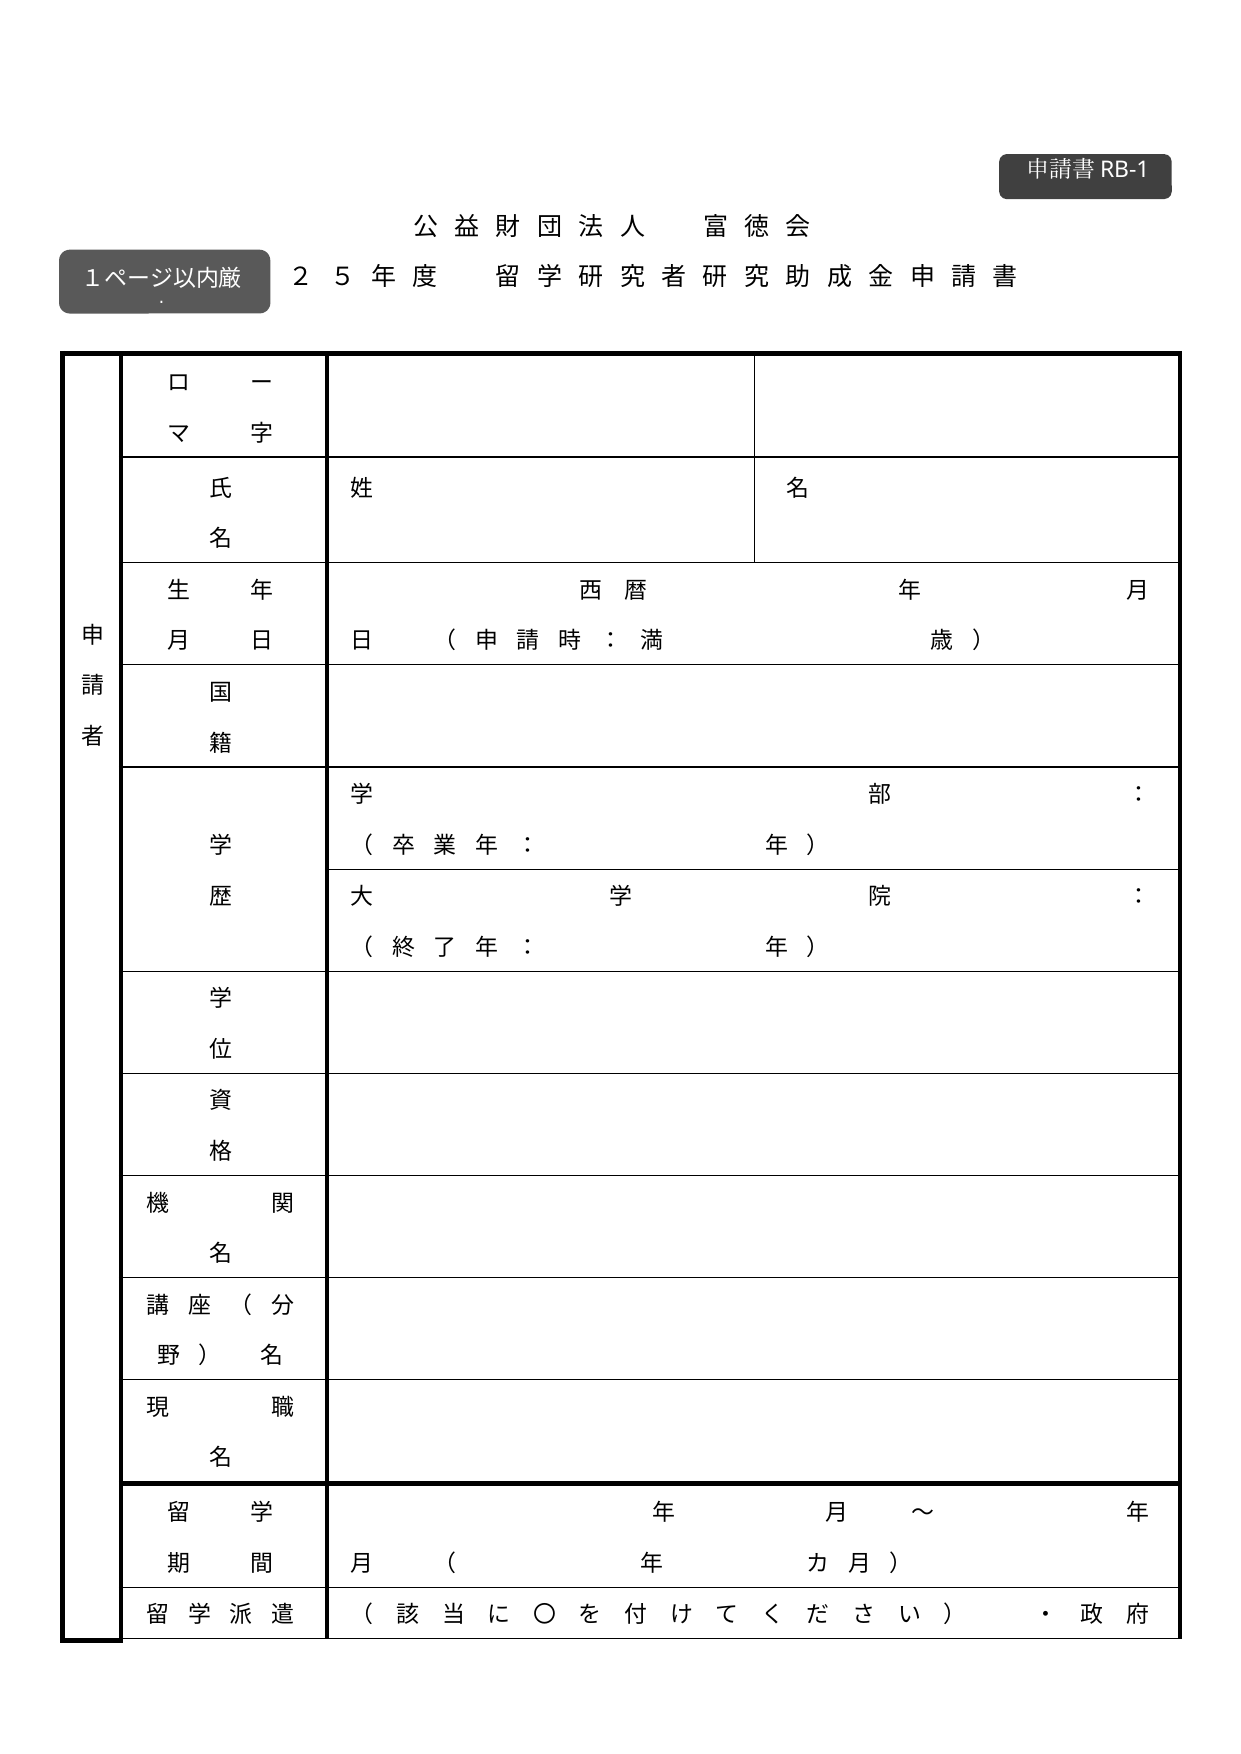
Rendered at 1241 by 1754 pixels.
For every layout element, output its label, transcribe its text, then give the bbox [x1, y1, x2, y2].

table_cell 名 [755, 458, 1178, 562]
table_cell 機 関 名 [123, 1176, 325, 1277]
table_cell [329, 972, 1178, 1073]
table_header 申請者 [65, 356, 119, 1638]
table_cell [329, 1380, 1178, 1481]
table_cell 年 月 ～ 年 月 （ 年 カ月） [329, 1486, 1178, 1587]
text 公益財団法人 富徳会 [60, 199, 1180, 250]
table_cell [329, 1588, 1178, 1638]
table_cell 国 籍 [123, 665, 325, 766]
table_cell 現 職 名 [123, 1380, 325, 1481]
table_cell [329, 1074, 1178, 1175]
table_cell 留 学 期 間 [123, 1486, 325, 1587]
table_cell 講座（分野） 名 [123, 1278, 325, 1379]
table_cell 学 位 [123, 972, 325, 1073]
table_cell [329, 665, 1178, 766]
table_header ロ ー マ 字 [123, 356, 325, 456]
table_cell 大学院： （終了年： 年） [329, 870, 1178, 971]
table_cell 資 格 [123, 1074, 325, 1175]
table_cell 氏 名 [123, 458, 325, 562]
text ２０２５年度 留学研究者研究助成金申請書 [265, 250, 1180, 300]
table_header [755, 356, 1178, 456]
table_cell 学 部： （卒業年： 年） [329, 768, 1178, 868]
table_header [329, 356, 754, 456]
table_cell [329, 1278, 1178, 1379]
table_cell 西暦 年 月 日 （申請時：満 歳） [329, 563, 1178, 664]
table_cell [329, 1176, 1178, 1277]
table_cell 学 歴 [123, 768, 325, 971]
table_cell 姓 [329, 458, 754, 562]
table_cell 生 年 月 日 [123, 563, 325, 664]
table_cell 留学派遣費用 [123, 1588, 325, 1638]
